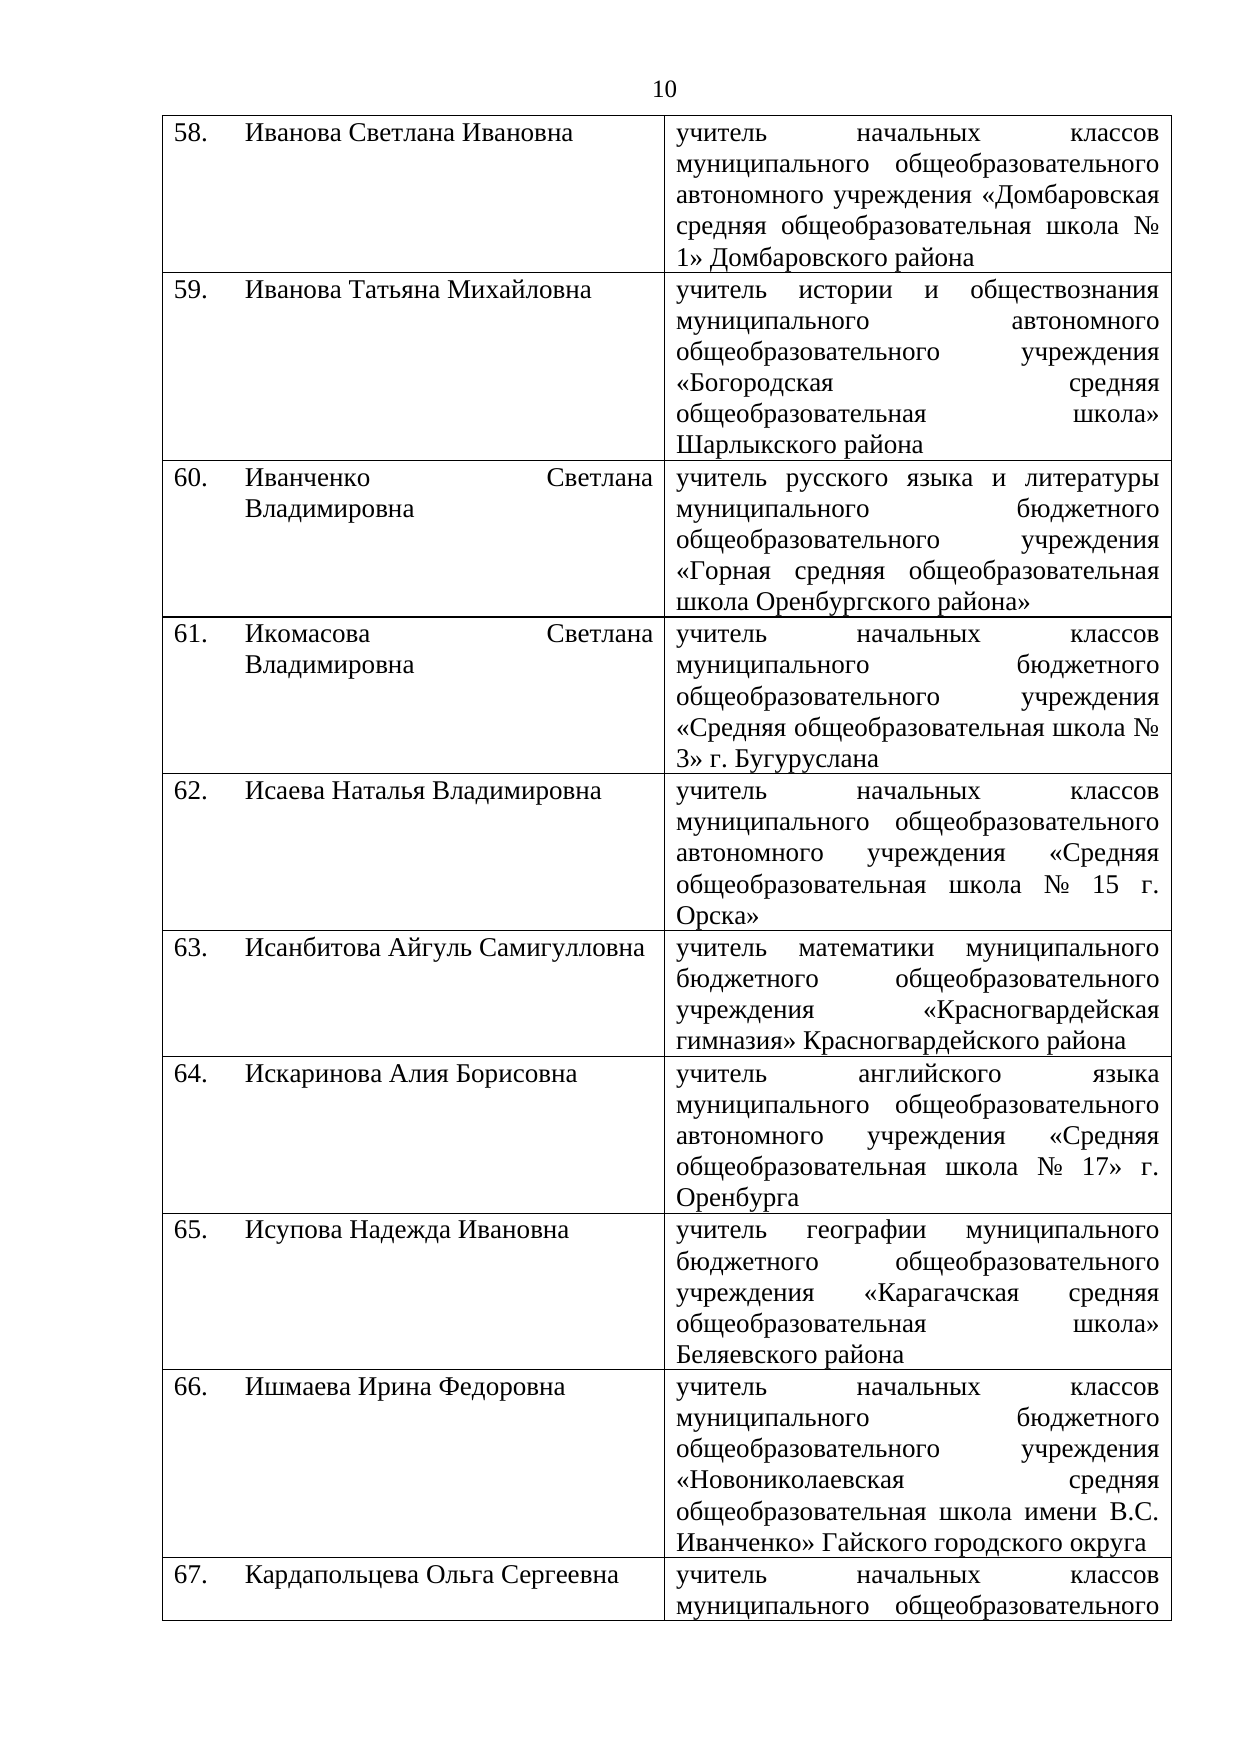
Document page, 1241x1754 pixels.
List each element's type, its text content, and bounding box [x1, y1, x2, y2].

table_cell Иванова Татьяна Михайловна [233, 273, 664, 460]
table_cell [163, 618, 233, 773]
table_cell Иванова Светлана Ивановна [233, 116, 664, 272]
table_cell учитель английского языка муниципального общеобразовательного автономного учреждения «Средняя общеобразовательная школа № 17» г. Оренбурга [665, 1057, 1171, 1212]
table_cell учитель географии муниципального бюджетного общеобразовательного учреждения «Карагачская средняя общеобразовательная школа» Беляевского района [665, 1214, 1171, 1369]
table_cell [163, 461, 233, 616]
table_cell учитель начальных классов муниципального общеобразовательного автономного учреждения «Домбаровская средняя общеобразовательная школа № 1» Домбаровского района [665, 116, 1171, 272]
table_cell [163, 116, 233, 272]
table_cell [163, 774, 233, 930]
table_cell [163, 1057, 233, 1212]
table_cell Иванченко Светлана Владимировна [233, 461, 664, 616]
table_cell учитель русского языка и литературы муниципального бюджетного общеобразовательного учреждения «Горная средняя общеобразовательная школа Оренбургского района» [665, 461, 1171, 616]
table_cell [163, 1214, 233, 1369]
table_cell [163, 931, 233, 1056]
table_cell Исанбитова Айгуль Самигулловна [233, 931, 664, 1056]
table_cell учитель начальных классов муниципального бюджетного общеобразовательного учреждения «Новониколаевская средняя общеобразовательная школа имени В.С. Иванченко» Гайского городского округа [665, 1370, 1171, 1557]
table_cell Икомасова Светлана Владимировна [233, 618, 664, 773]
table_cell [163, 273, 233, 460]
table_cell учитель начальных классов муниципального общеобразовательного автономного учреждения «Средняя общеобразовательная школа № 15 г. Орска» [665, 774, 1171, 930]
table_cell учитель математики муниципального бюджетного общеобразовательного учреждения «Красногвардейская гимназия» Красногвардейского района [665, 931, 1171, 1056]
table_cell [665, 1558, 1171, 1620]
table_cell Ишмаева Ирина Федоровна [233, 1370, 664, 1557]
table_cell Исупова Надежда Ивановна [233, 1214, 664, 1369]
table_cell Исаева Наталья Владимировна [233, 774, 664, 930]
table_cell Искаринова Алия Борисовна [233, 1057, 664, 1212]
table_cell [233, 1558, 664, 1620]
table_cell [163, 1370, 233, 1557]
table_cell учитель истории и обществознания муниципального автономного общеобразовательного учреждения «Богородская средняя общеобразовательная школа» Шарлыкского района [665, 273, 1171, 460]
table_cell [163, 1558, 233, 1620]
table_cell учитель начальных классов муниципального бюджетного общеобразовательного учреждения «Средняя общеобразовательная школа № 3» г. Бугуруслана [665, 618, 1171, 773]
